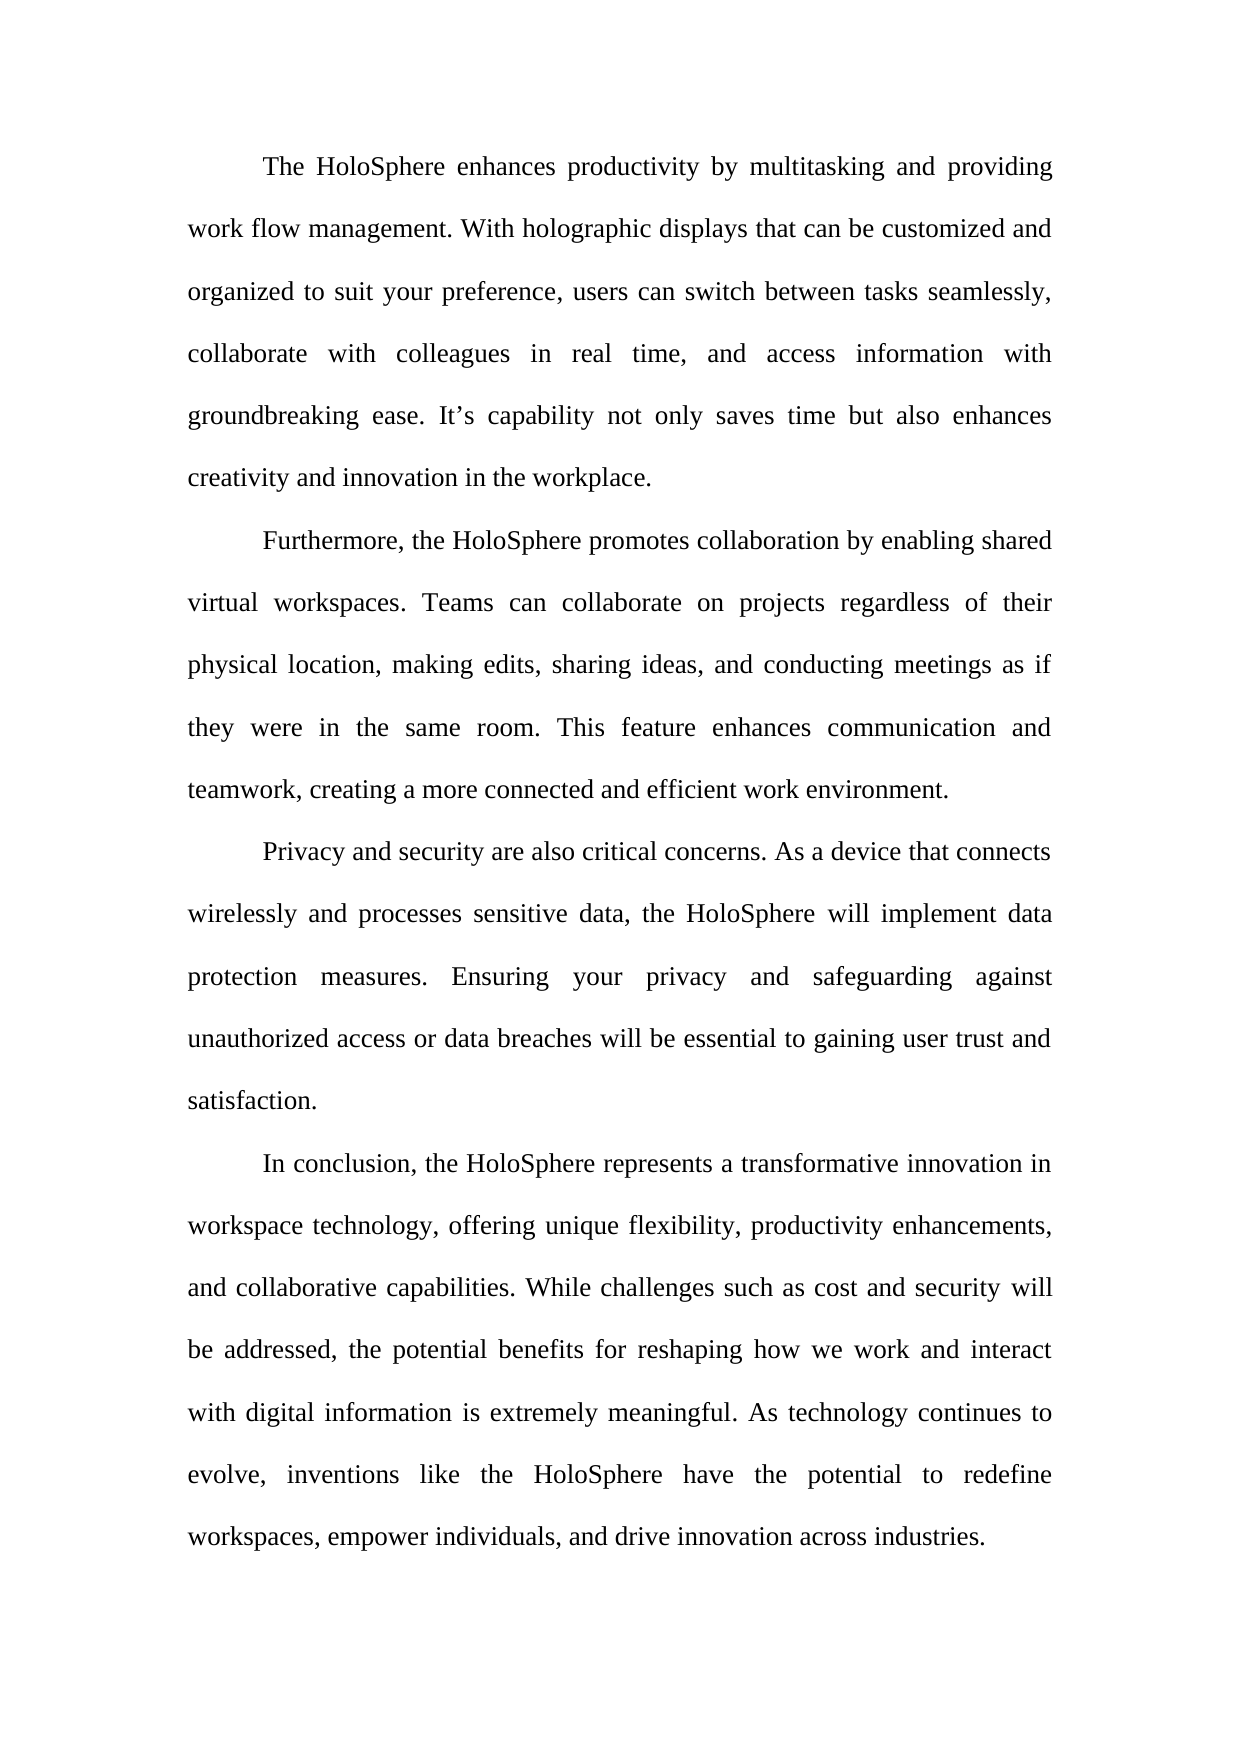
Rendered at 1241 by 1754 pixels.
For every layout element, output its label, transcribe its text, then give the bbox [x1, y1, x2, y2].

text Furthermore, the HoloSphere promotes collaboration by enabling shared virtual workspaces. Teams can collaborate on projects regardless of their physical location, making edits, sharing ideas, and conducting meetings as if they were in the same room. This feature enhances communication and teamwork, creating a more connected and efficient work environment. [187, 524, 1053, 804]
text The HoloSphere enhances productivity by multitasking and providing work flow management. With holographic displays that can be customized and organized to suit your preference, users can switch between tasks seamlessly, collaborate with colleagues in real time, and access information with groundbreaking ease. It’s capability not only saves time but also enhances creativity and innovation in the workplace. [187, 150, 1053, 493]
text In conclusion, the HoloSphere represents a transformative innovation in workspace technology, offering unique flexibility, productivity enhancements, and collaborative capabilities. While challenges such as cost and security will be addressed, the potential benefits for reshaping how we work and interact with digital information is extremely meaningful. As technology continues to evolve, inventions like the HoloSphere have the potential to redefine workspaces, empower individuals, and drive innovation across industries. [187, 1147, 1053, 1552]
text Privacy and security are also critical concerns. As a device that connects wirelessly and processes sensitive data, the HoloSphere will implement data protection measures. Ensuring your privacy and safeguarding against unauthorized access or data breaches will be essential to gaining user trust and satisfaction. [187, 835, 1053, 1116]
